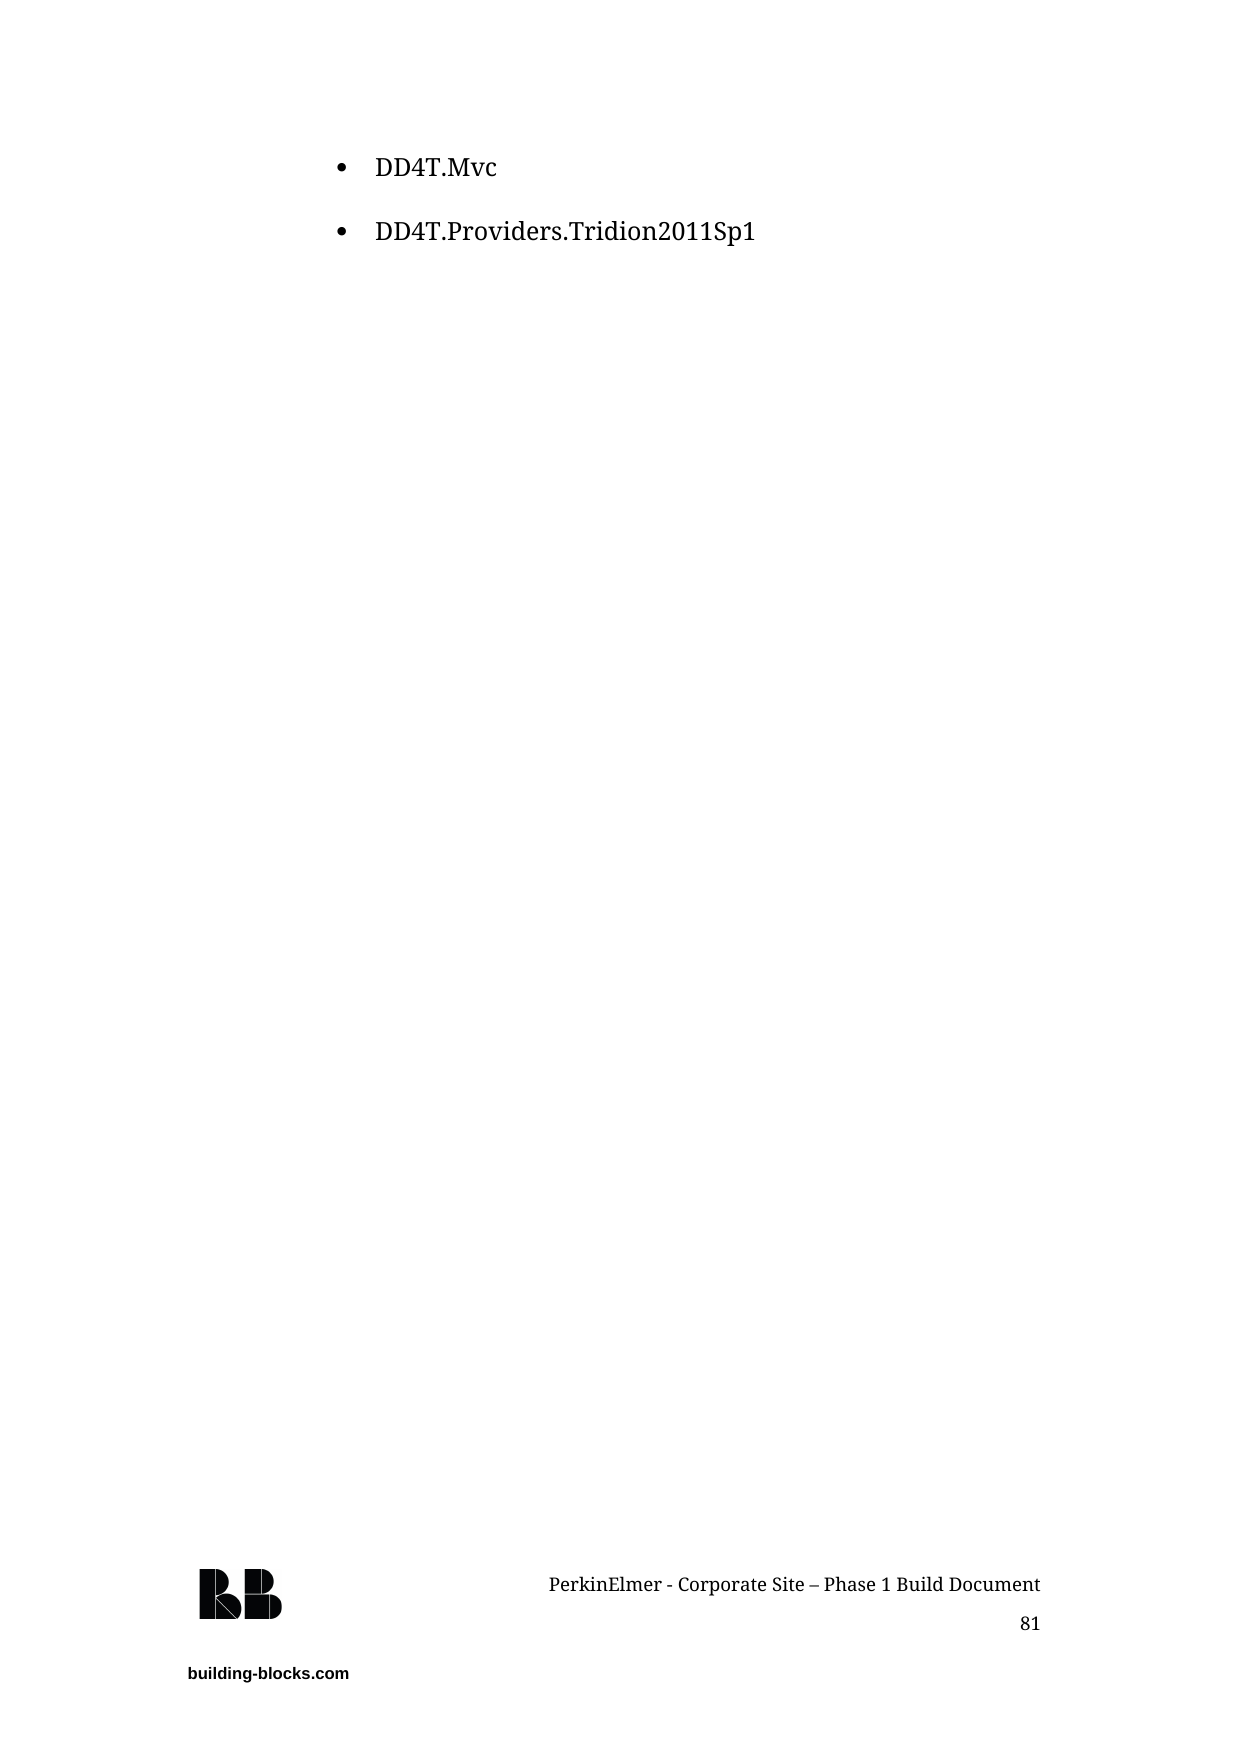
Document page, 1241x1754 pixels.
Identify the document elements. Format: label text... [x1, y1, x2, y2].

list DD4T.Mvc [337, 150, 1053, 184]
list DD4T.Providers.Tridion2011Sp1 [337, 213, 1053, 248]
picture [199, 1569, 282, 1619]
